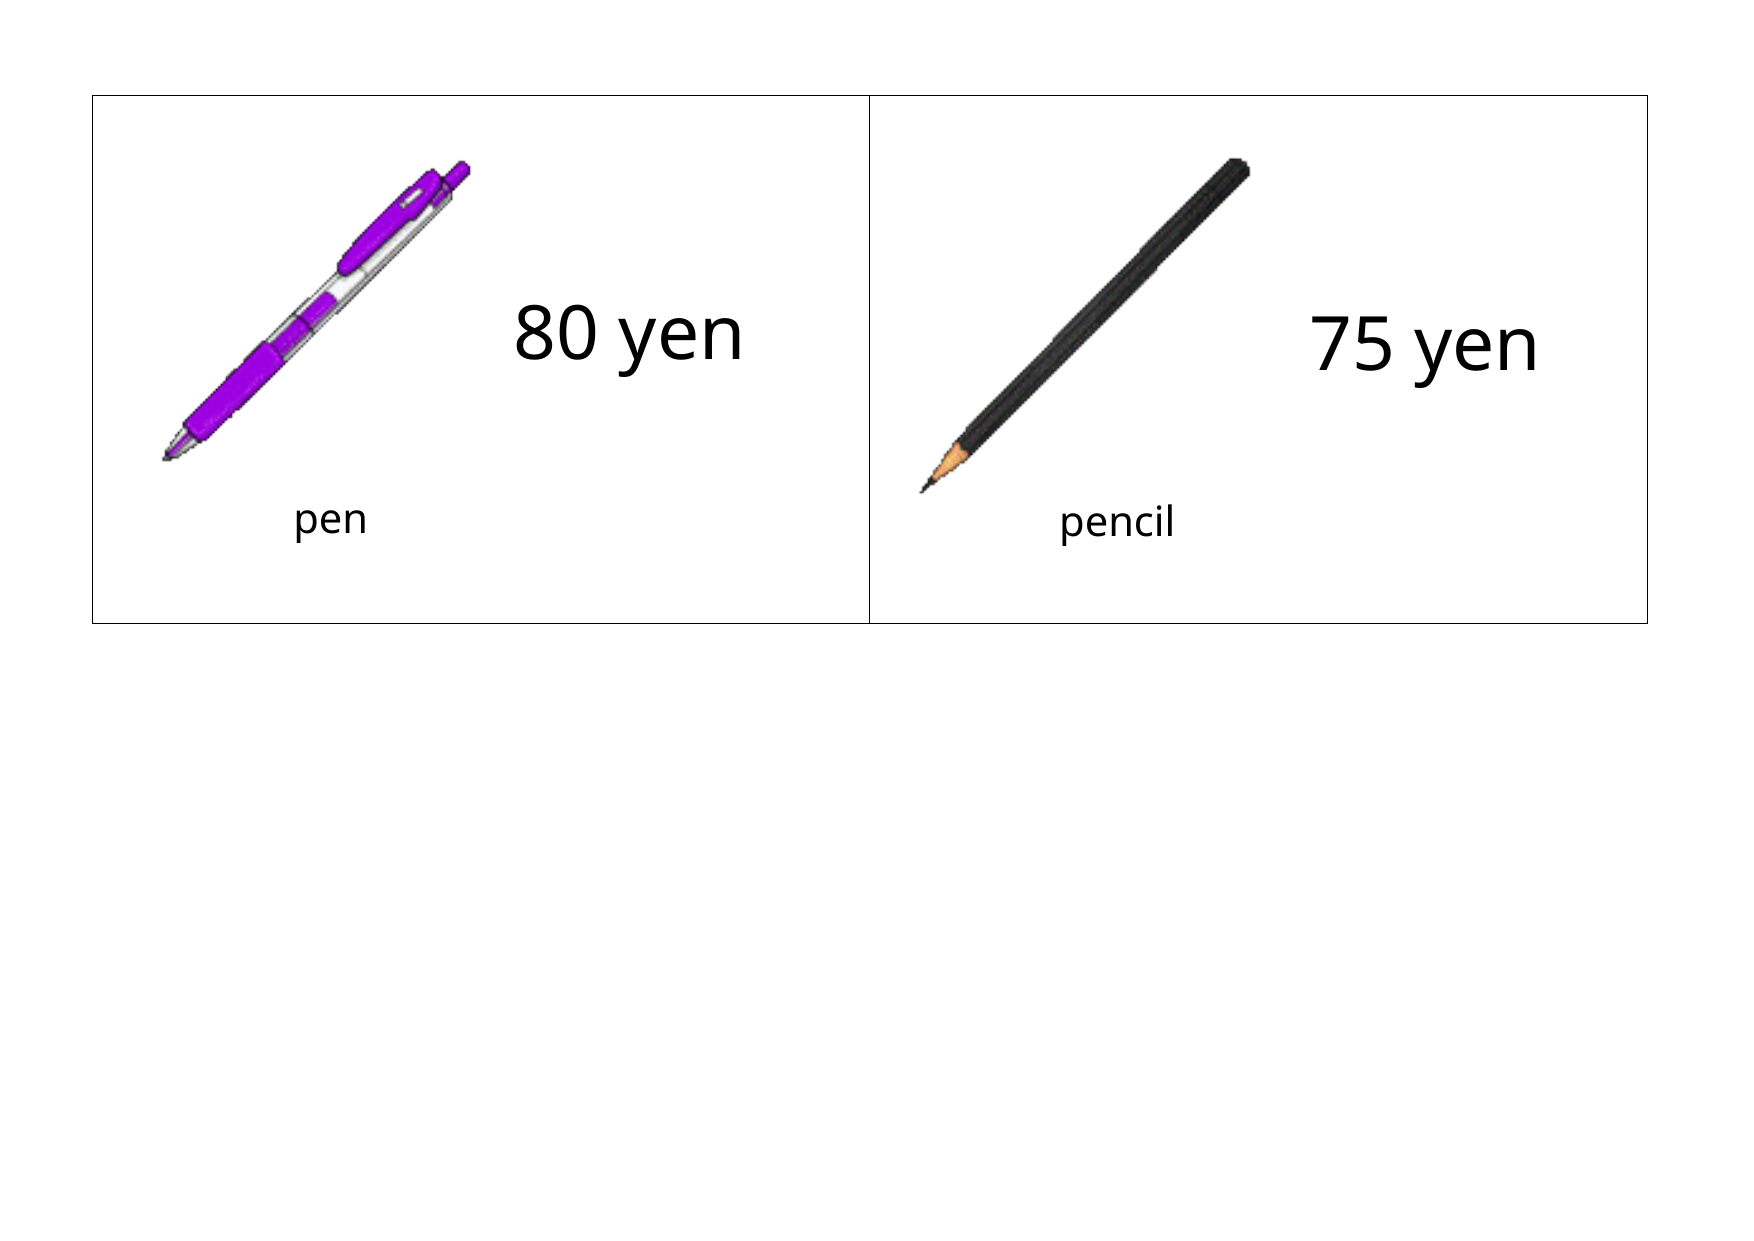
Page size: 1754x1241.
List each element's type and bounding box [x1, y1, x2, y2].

table_cell [870, 96, 1647, 623]
table_cell [93, 96, 869, 623]
